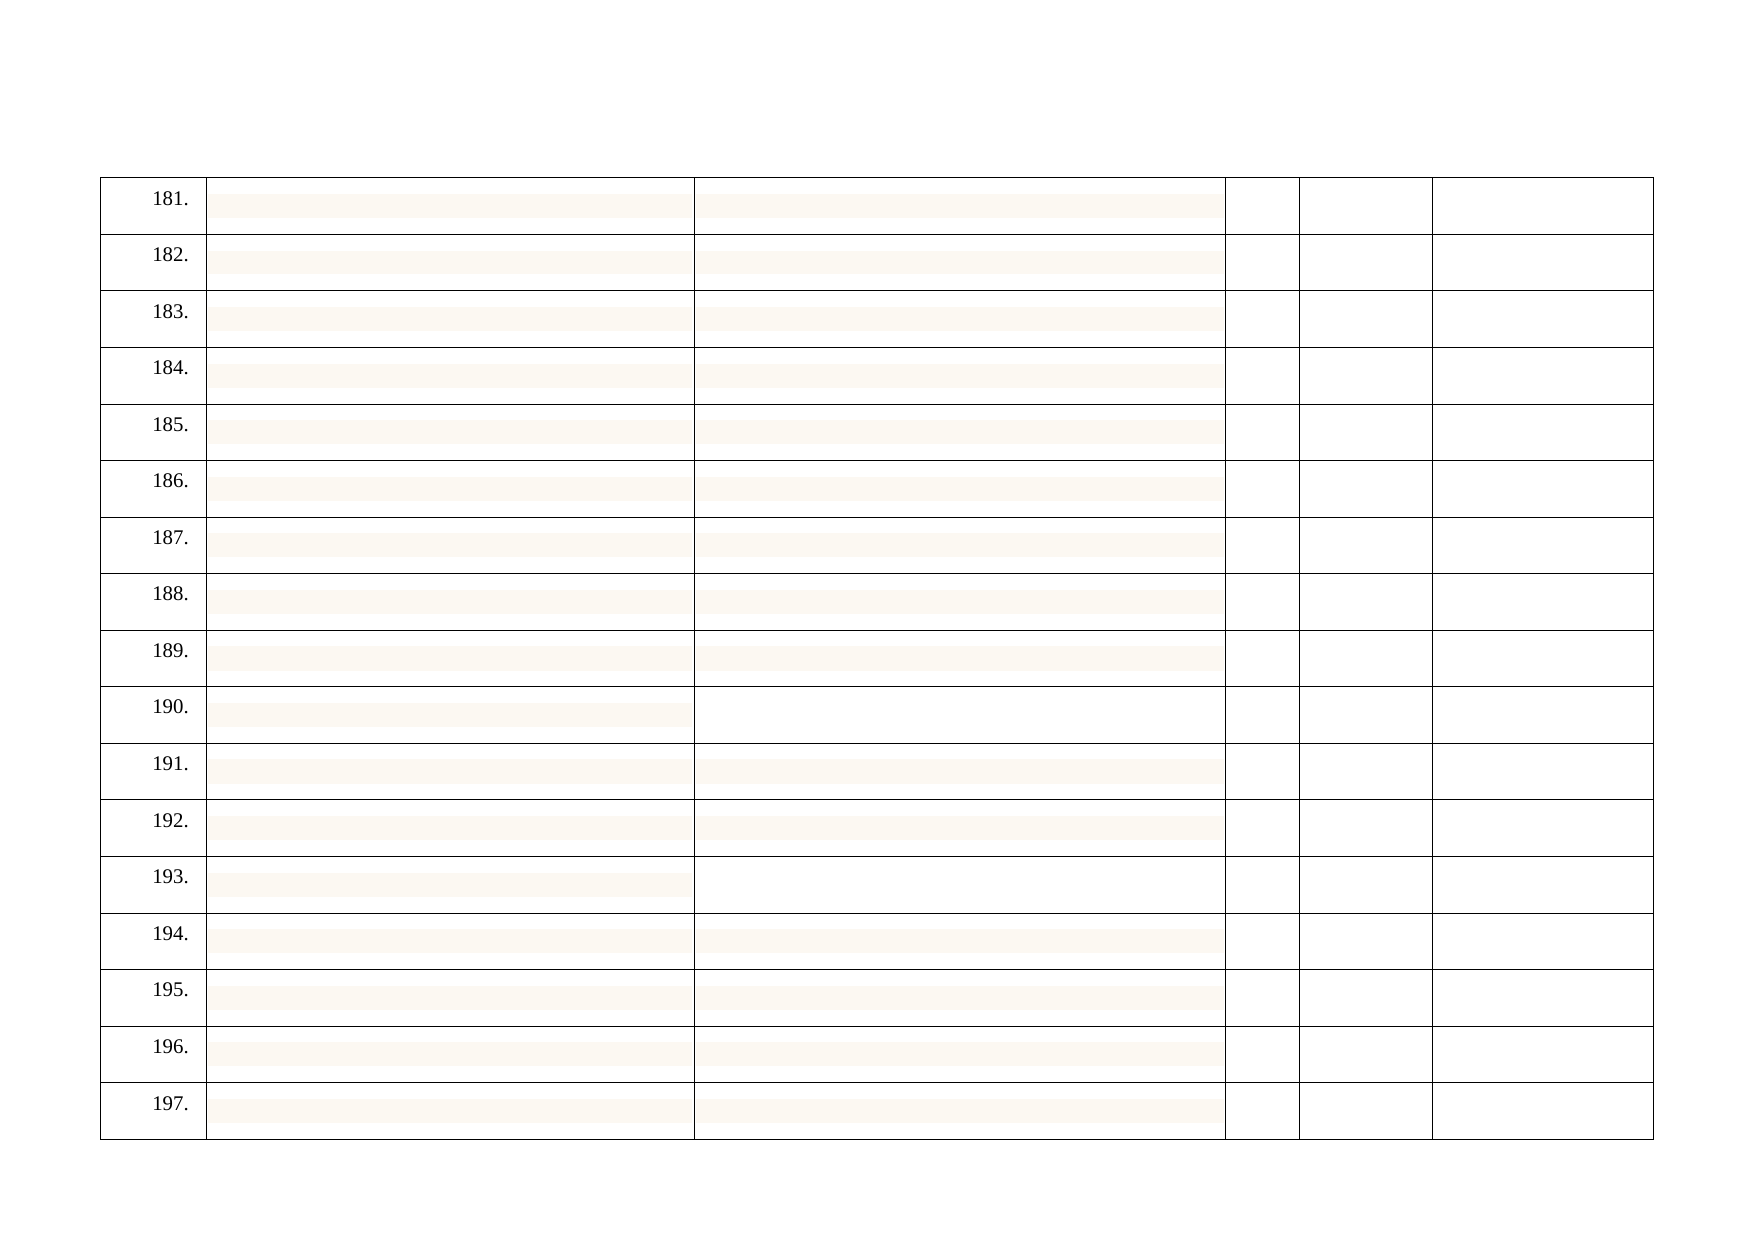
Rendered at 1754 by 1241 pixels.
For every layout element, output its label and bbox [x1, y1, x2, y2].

table_cell [1226, 518, 1299, 573]
table_cell [1433, 631, 1653, 686]
table_cell [1300, 461, 1432, 517]
table_cell [695, 800, 1225, 856]
table_cell [695, 461, 1225, 517]
table_cell [695, 687, 1225, 743]
table_cell [101, 687, 206, 743]
table_cell [1433, 574, 1653, 630]
table_cell [1433, 518, 1653, 573]
table_cell [695, 631, 1225, 686]
table_cell [1433, 178, 1653, 234]
table_cell [695, 235, 1225, 290]
table_cell [1433, 348, 1653, 403]
table_cell [207, 687, 694, 743]
table_cell [1226, 631, 1299, 686]
table_cell [207, 291, 694, 347]
table_cell [695, 1027, 1225, 1082]
table_cell [695, 970, 1225, 1026]
table_cell [207, 857, 694, 912]
table_cell [1433, 1027, 1653, 1082]
table_cell [101, 235, 206, 290]
table_cell [695, 518, 1225, 573]
table_cell [695, 178, 1225, 234]
table_cell [1226, 800, 1299, 856]
table_cell [101, 631, 206, 686]
table_cell [695, 348, 1225, 403]
table_cell [1300, 857, 1432, 912]
table_cell [1300, 1027, 1432, 1082]
table_cell [695, 291, 1225, 347]
table_cell [1433, 970, 1653, 1026]
table_cell [1300, 235, 1432, 290]
table_cell [207, 800, 694, 856]
table_cell [101, 857, 206, 912]
table_cell [207, 405, 694, 460]
table_cell [1226, 914, 1299, 969]
table_cell [1226, 291, 1299, 347]
table_cell [207, 631, 694, 686]
table_cell [1300, 631, 1432, 686]
table_cell [101, 1027, 206, 1082]
table_cell [1433, 687, 1653, 743]
table_cell [101, 1083, 206, 1139]
table_cell [101, 518, 206, 573]
table_cell [695, 914, 1225, 969]
table_cell [1300, 914, 1432, 969]
table_cell [1226, 970, 1299, 1026]
table_cell [207, 1027, 694, 1082]
table_cell [1226, 1083, 1299, 1139]
table_cell [695, 857, 1225, 912]
table_cell [207, 461, 694, 517]
table_cell [1226, 574, 1299, 630]
table_cell [1433, 800, 1653, 856]
table_cell [101, 970, 206, 1026]
table_cell [101, 178, 206, 234]
table_cell [1300, 348, 1432, 403]
table_cell [1226, 405, 1299, 460]
table_cell [101, 291, 206, 347]
table_cell [207, 970, 694, 1026]
table_cell [695, 744, 1225, 799]
table_cell [207, 348, 694, 403]
table_cell [101, 800, 206, 856]
table_cell [207, 744, 694, 799]
table_cell [207, 574, 694, 630]
table_cell [101, 914, 206, 969]
table_cell [207, 914, 694, 969]
table_cell [695, 405, 1225, 460]
table_cell [1433, 857, 1653, 912]
table_cell [101, 574, 206, 630]
table_cell [1433, 914, 1653, 969]
table_cell [1300, 405, 1432, 460]
table_cell [1300, 291, 1432, 347]
table_cell [1300, 1083, 1432, 1139]
table_cell [1226, 1027, 1299, 1082]
table_cell [101, 405, 206, 460]
table_cell [1300, 518, 1432, 573]
table_cell [1226, 348, 1299, 403]
table_cell [1300, 744, 1432, 799]
table_cell [1300, 970, 1432, 1026]
table_cell [1226, 235, 1299, 290]
table_cell [207, 518, 694, 573]
table_cell [207, 235, 694, 290]
table_cell [1300, 178, 1432, 234]
table_cell [1433, 291, 1653, 347]
table_cell [101, 461, 206, 517]
table_cell [695, 574, 1225, 630]
table_cell [1433, 744, 1653, 799]
table_cell [207, 1083, 694, 1139]
table_cell [695, 1083, 1225, 1139]
table_cell [1226, 178, 1299, 234]
table_cell [101, 348, 206, 403]
table_cell [207, 178, 694, 234]
table_cell [1226, 687, 1299, 743]
table_cell [1433, 405, 1653, 460]
table_cell [1300, 687, 1432, 743]
table_cell [1433, 461, 1653, 517]
table_cell [1226, 744, 1299, 799]
table_cell [1300, 800, 1432, 856]
table_cell [1300, 574, 1432, 630]
table_cell [1226, 461, 1299, 517]
table_cell [1433, 1083, 1653, 1139]
table_cell [1433, 235, 1653, 290]
table_cell [1226, 857, 1299, 912]
table_cell [101, 744, 206, 799]
